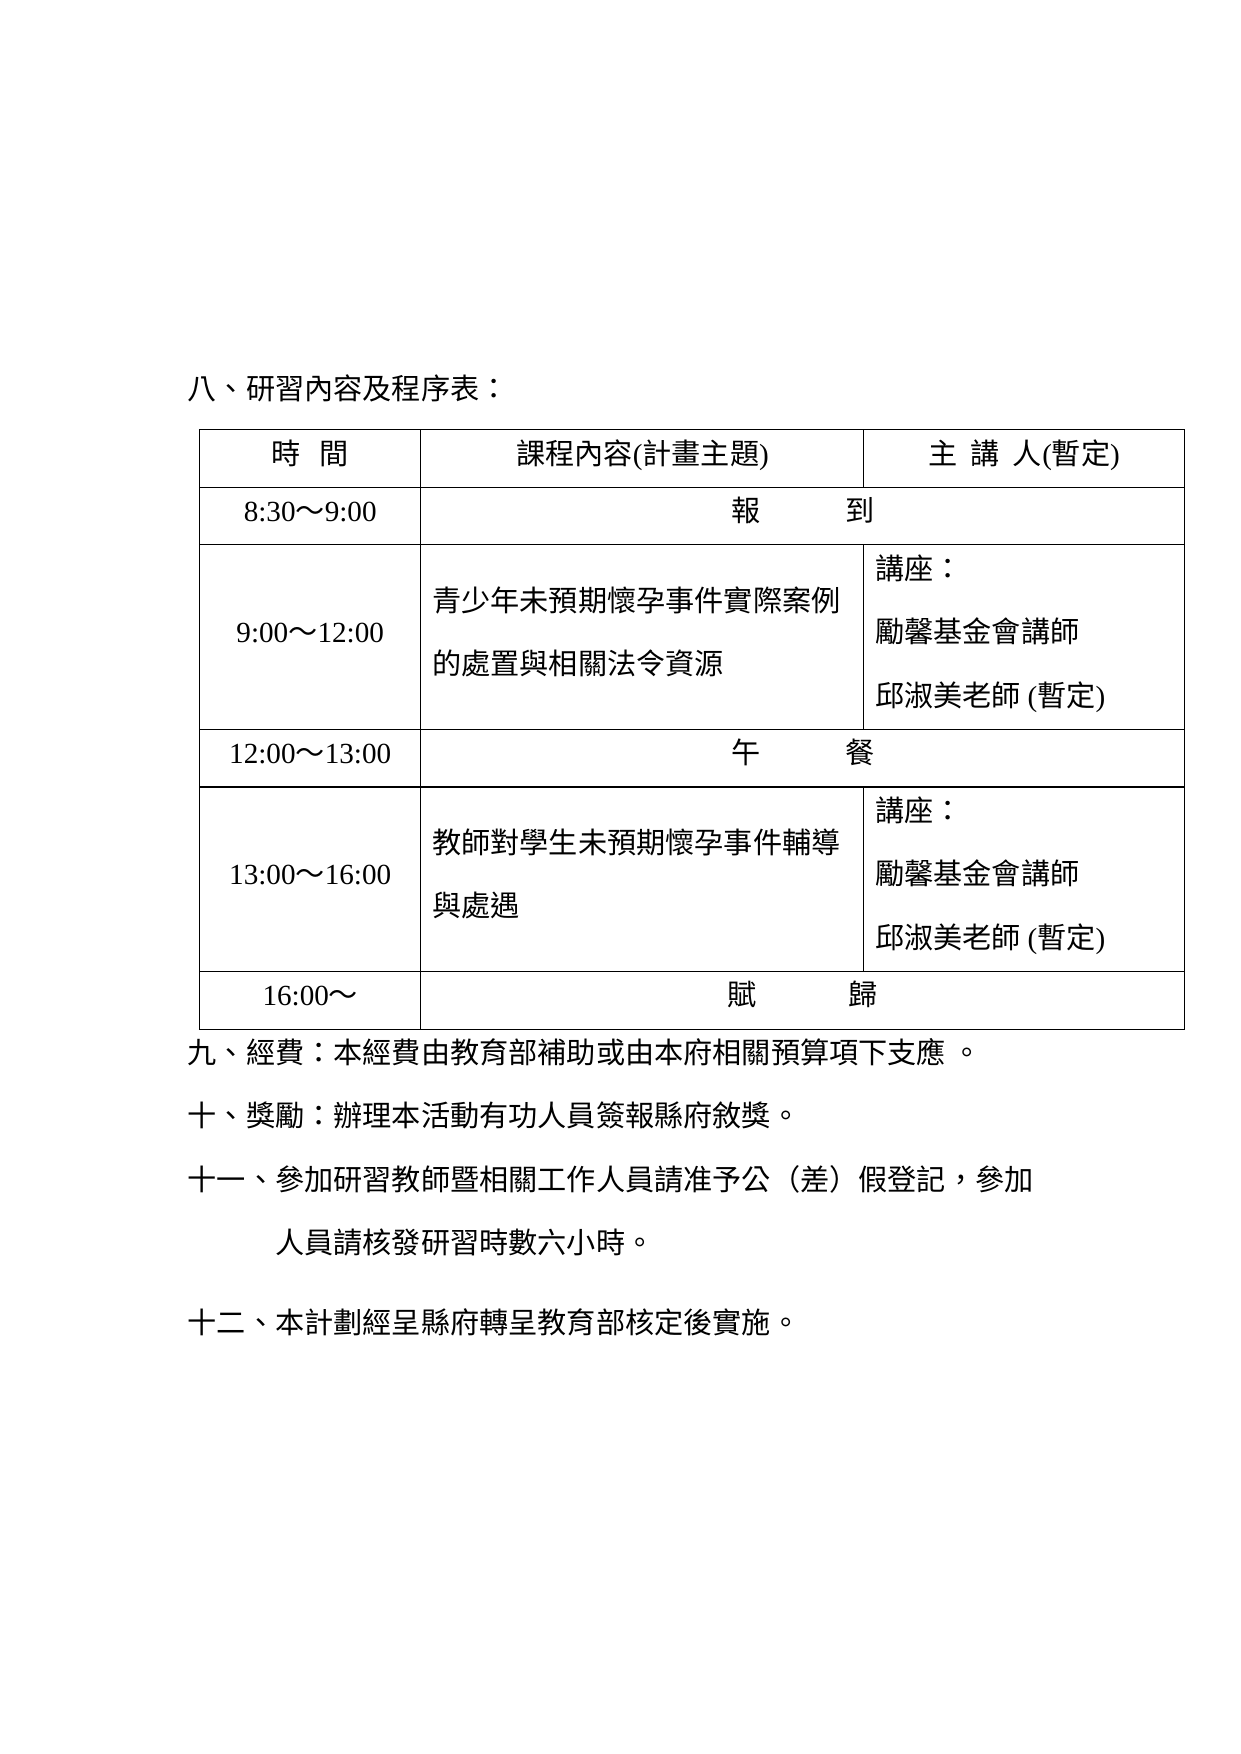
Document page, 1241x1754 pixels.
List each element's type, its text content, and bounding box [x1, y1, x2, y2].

table_header 課程內容(計畫主題) [421, 430, 863, 487]
table_cell 報 到 [421, 488, 1184, 544]
table_header 主 講 人(暫定) [864, 430, 1184, 487]
table_cell 講座： 勵馨基金會講師 邱淑美老師 (暫定) [864, 788, 1184, 971]
text 十一、參加研習教師暨相關工作人員請准予公（差）假登記，參加人員請核發研習時數六小時。 [187, 1156, 1053, 1262]
table_cell 16:00～ [200, 972, 420, 1028]
table_cell 青少年未預期懷孕事件實際案例的處置與相關法令資源 [421, 545, 863, 729]
table_cell 8:30～9:00 [200, 488, 420, 544]
table_cell 賦 歸 [421, 972, 1184, 1028]
table_header 時 間 [200, 430, 420, 487]
text 八、研習內容及程序表： [187, 366, 1053, 408]
text 十、獎勵：辦理本活動有功人員簽報縣府敘獎。 [187, 1093, 1053, 1135]
table_cell 講座： 勵馨基金會講師 邱淑美老師 (暫定) [864, 545, 1184, 729]
table_cell 教師對學生未預期懷孕事件輔導與處遇 [421, 788, 863, 971]
text 九、經費：本經費由教育部補助或由本府相關預算項下支應 。 [187, 1029, 1053, 1072]
text 十二、本計劃經呈縣府轉呈教育部核定後實施。 [187, 1283, 1053, 1358]
table_cell 13:00～16:00 [200, 788, 420, 971]
table_cell 12:00～13:00 [200, 730, 420, 786]
table_cell 9:00～12:00 [200, 545, 420, 729]
table_cell 午 餐 [421, 730, 1184, 786]
